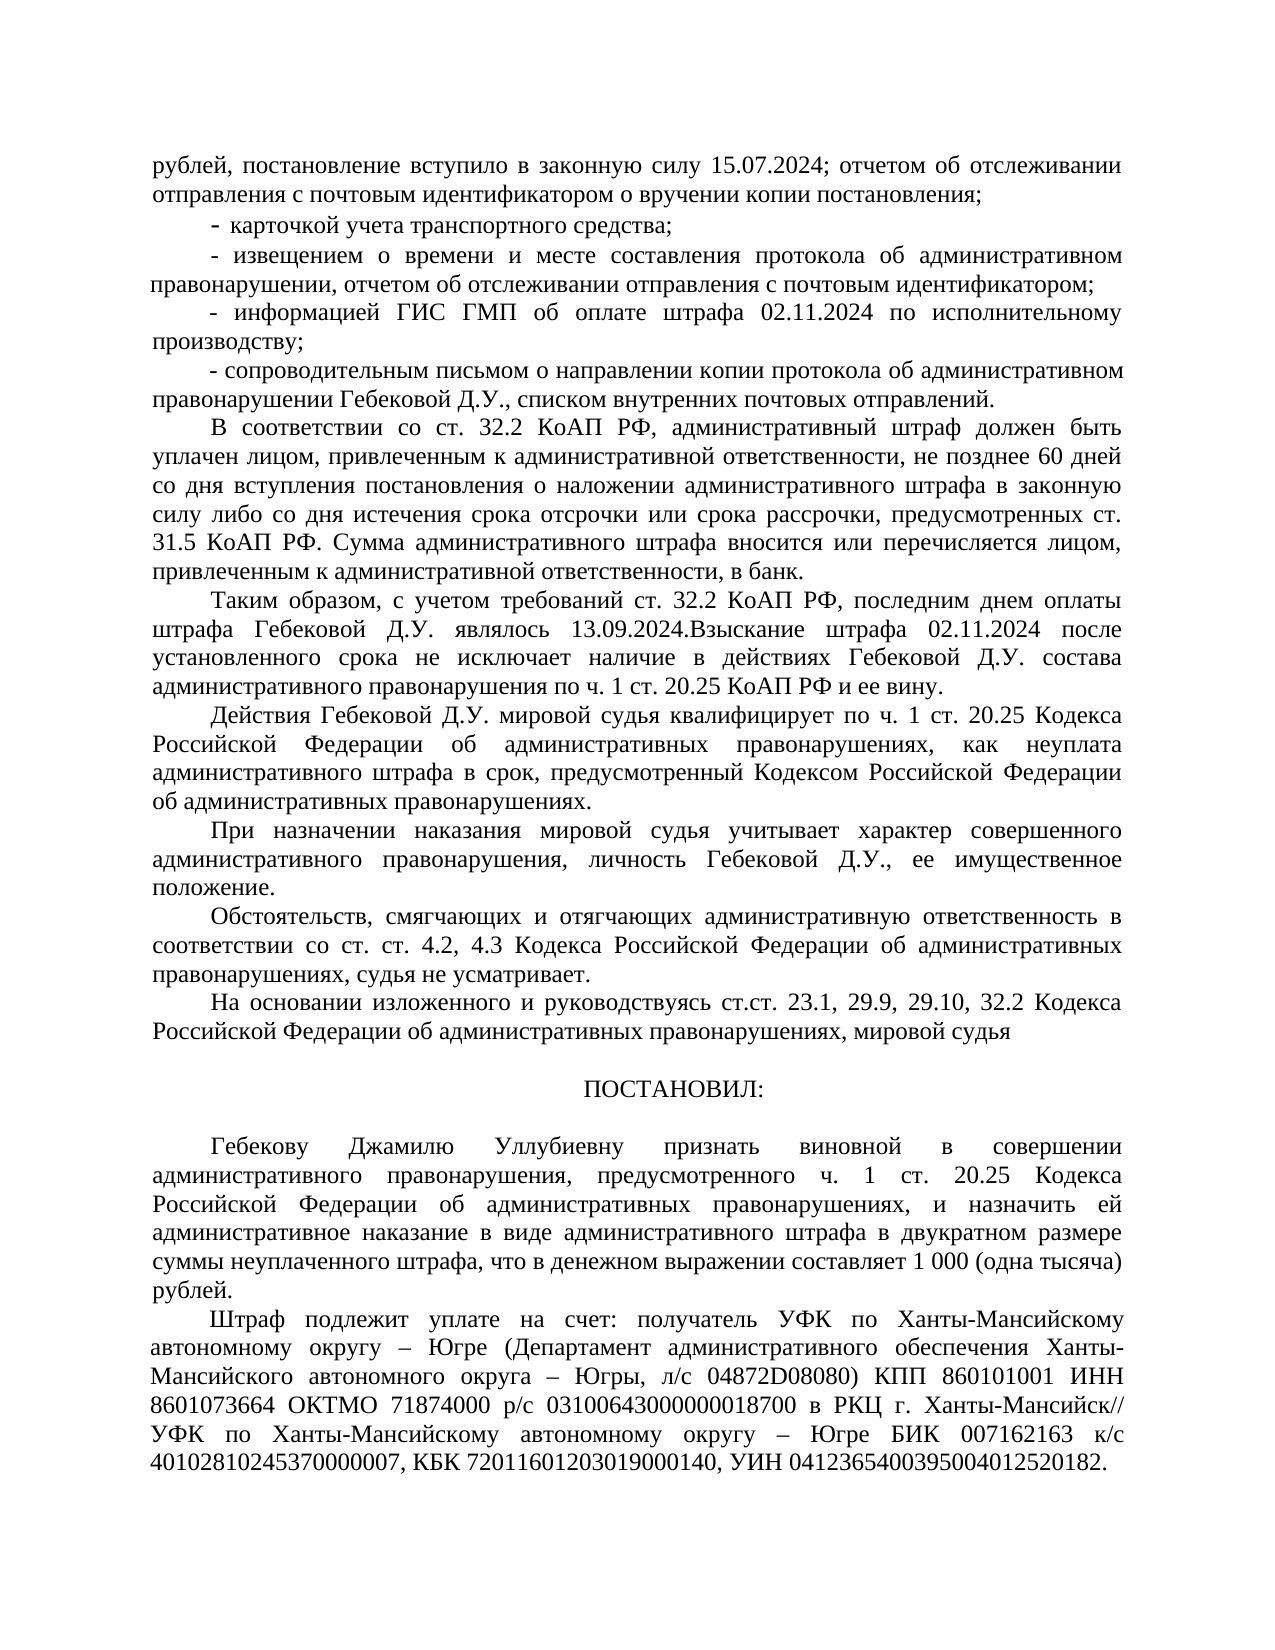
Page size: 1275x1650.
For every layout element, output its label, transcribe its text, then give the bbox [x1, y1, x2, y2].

text - извещением о времени и месте составления протокола об административном правонарушении, отчетом об отслеживании отправления с почтовым идентификатором; [150, 240, 1123, 297]
text Гебекову Джамилю Уллубиевну признать виновной в совершении административного правонарушения, предусмотренного ч. 1 ст. 20.25 Кодекса Российской Федерации об административных правонарушениях, и назначить ей административное наказание в виде административного штрафа в двукратном размере суммы неуплаченного штрафа, что в денежном выражении составляет 1 000 (одна тысяча) рублей. [152, 1131, 1123, 1304]
text - сопроводительным письмом о направлении копии протокола об административном правонарушении Гебековой Д.У., списком внутренних почтовых отправлений. [152, 355, 1125, 412]
text В соответствии со ст. 32.2 КоАП РФ, административный штраф должен быть уплачен лицом, привлеченным к административной ответственности, не позднее 60 дней со дня вступления постановления о наложении административного штрафа в законную силу либо со дня истечения срока отсрочки или срока рассрочки, предусмотренных ст. 31.5 КоАП РФ. Сумма административного штрафа вносится или перечисляется лицом, привлеченным к административной ответственности, в банк. [152, 412, 1123, 585]
text - карточкой учета транспортного средства; [152, 207, 1123, 240]
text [152, 150, 1123, 207]
text Таким образом, с учетом требований ст. 32.2 КоАП РФ, последним днем оплаты штрафа Гебековой Д.У. являлось 13.09.2024.Взыскание штрафа 02.11.2024 после установленного срока не исключает наличие в действиях Гебековой Д.У. состава административного правонарушения по ч. 1 ст. 20.25 КоАП РФ и ее вину. [152, 585, 1123, 700]
text При назначении наказания мировой судья учитывает характер совершенного административного правонарушения, личность Гебековой Д.У., ее имущественное положение. [152, 815, 1123, 901]
text ПОСТАНОВИЛ: [583, 1074, 1125, 1102]
text Обстоятельств, смягчающих и отягчающих административную ответственность в соответствии со ст. ст. 4.2, 4.3 Кодекса Российской Федерации об административных правонарушениях, судья не усматривает. [152, 901, 1123, 987]
text - информацией ГИС ГМП об оплате штрафа 02.11.2024 по исполнительному производству; [152, 297, 1123, 355]
text Штраф подлежит уплате на счет: получатель УФК по Ханты-Мансийскому автономному округу – Югре (Департамент административного обеспечения Ханты-Мансийского автономного округа – Югры, л/с 04872D08080) КПП 860101001 ИНН 8601073664 ОКТМО 71874000 р/с 03100643000000018700 в РКЦ г. Ханты-Мансийск// УФК по Ханты-Мансийскому автономному округу – Югре БИК 007162163 к/с 40102810245370000007, КБК 72011601203019000140, УИН 0412365400395004012520182. [150, 1304, 1125, 1476]
text На основании изложенного и руководствуясь ст.ст. 23.1, 29.9, 29.10, 32.2 Кодекса Российской Федерации об административных правонарушениях, мировой судья [152, 987, 1123, 1045]
text Действия Гебековой Д.У. мировой судья квалифицирует по ч. 1 ст. 20.25 Кодекса Российской Федерации об административных правонарушениях, как неуплата административного штрафа в срок, предусмотренный Кодексом Российской Федерации об административных правонарушениях. [152, 700, 1123, 815]
